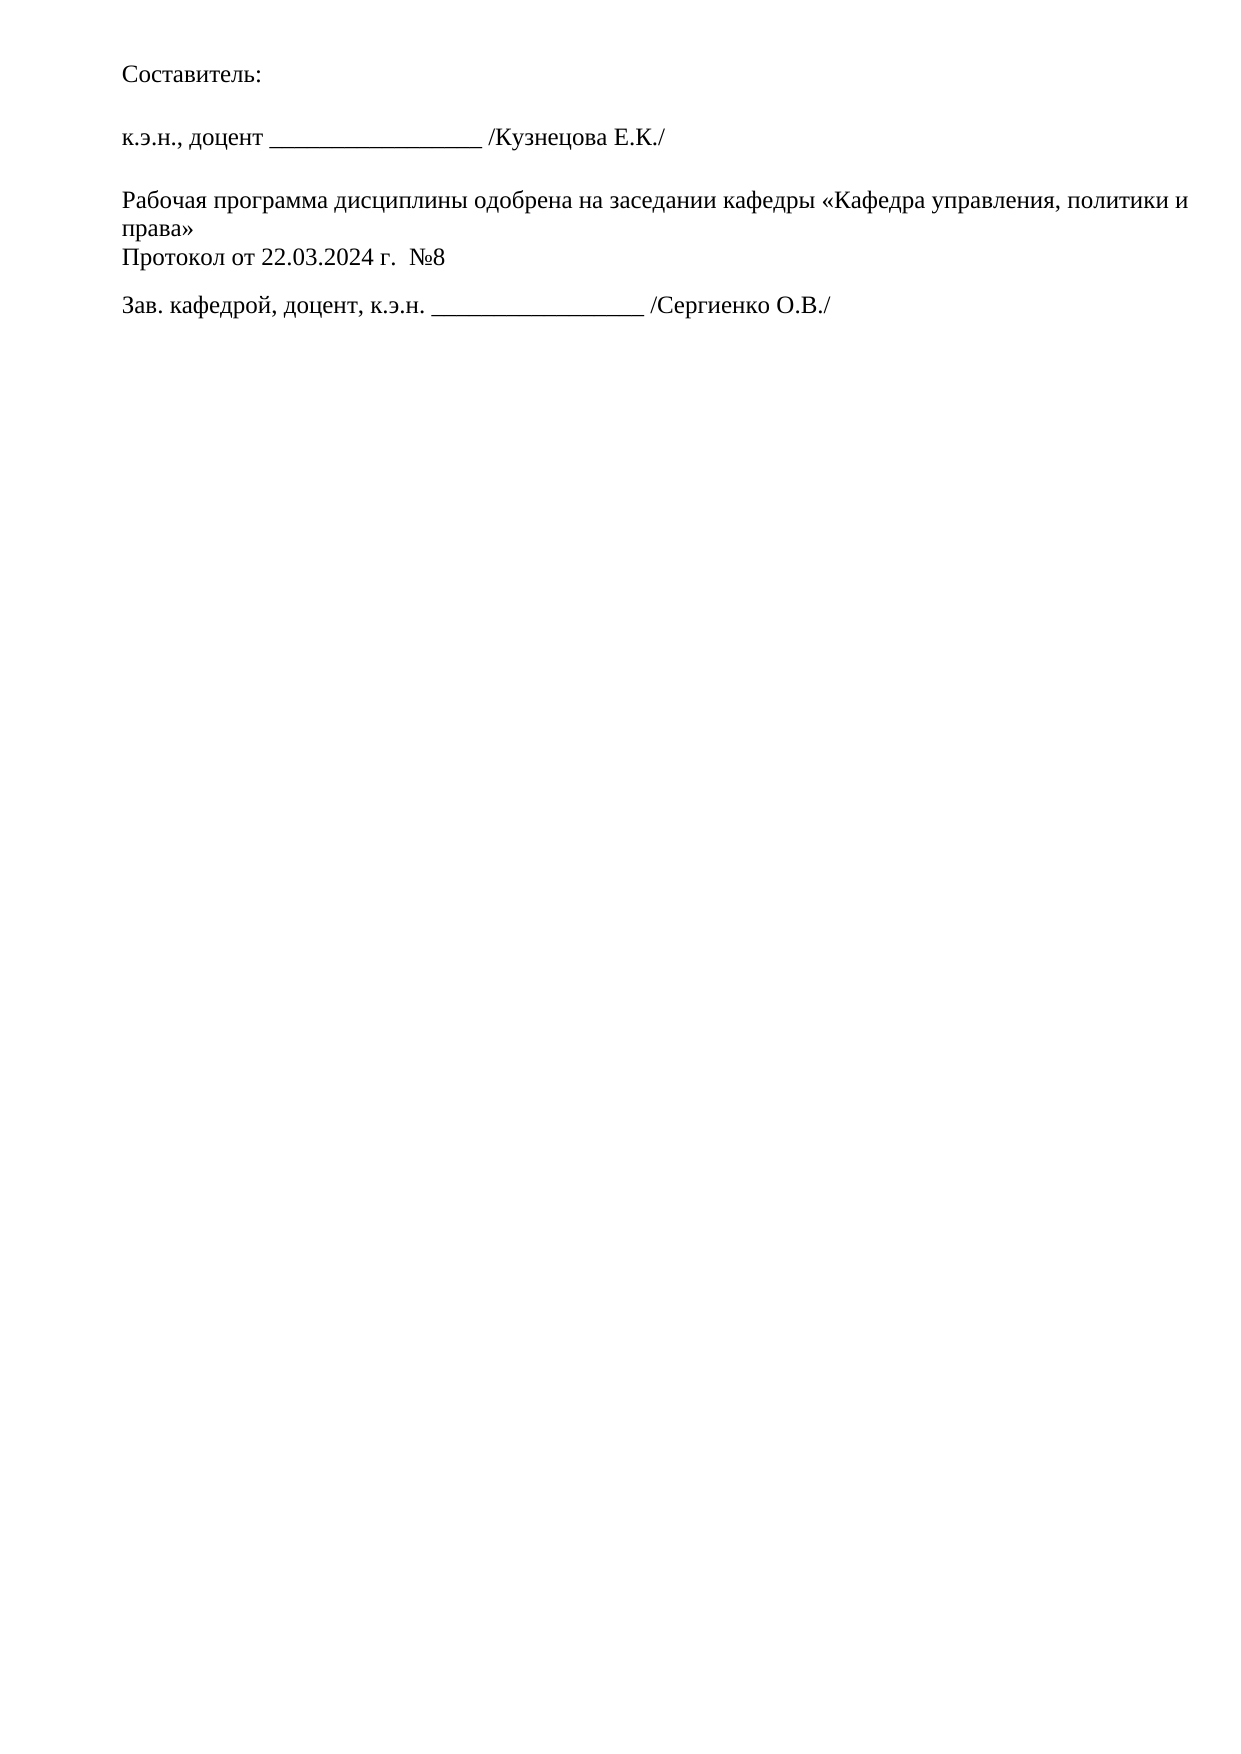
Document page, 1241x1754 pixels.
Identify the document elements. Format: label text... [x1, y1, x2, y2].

table_cell Зав. кафедрой, доцент, к.э.н. _________________ /Сергиенко О.В./ [118, 291, 1240, 319]
table_header Составитель: к.э.н., доцент _________________ /Кузнецова Е.К./ Рабочая программа дисциплины одобрена на заседании кафедры «Кафедра управления, политики и права» Протокол от 22.03.2024 г. №8 [118, 59, 1240, 291]
